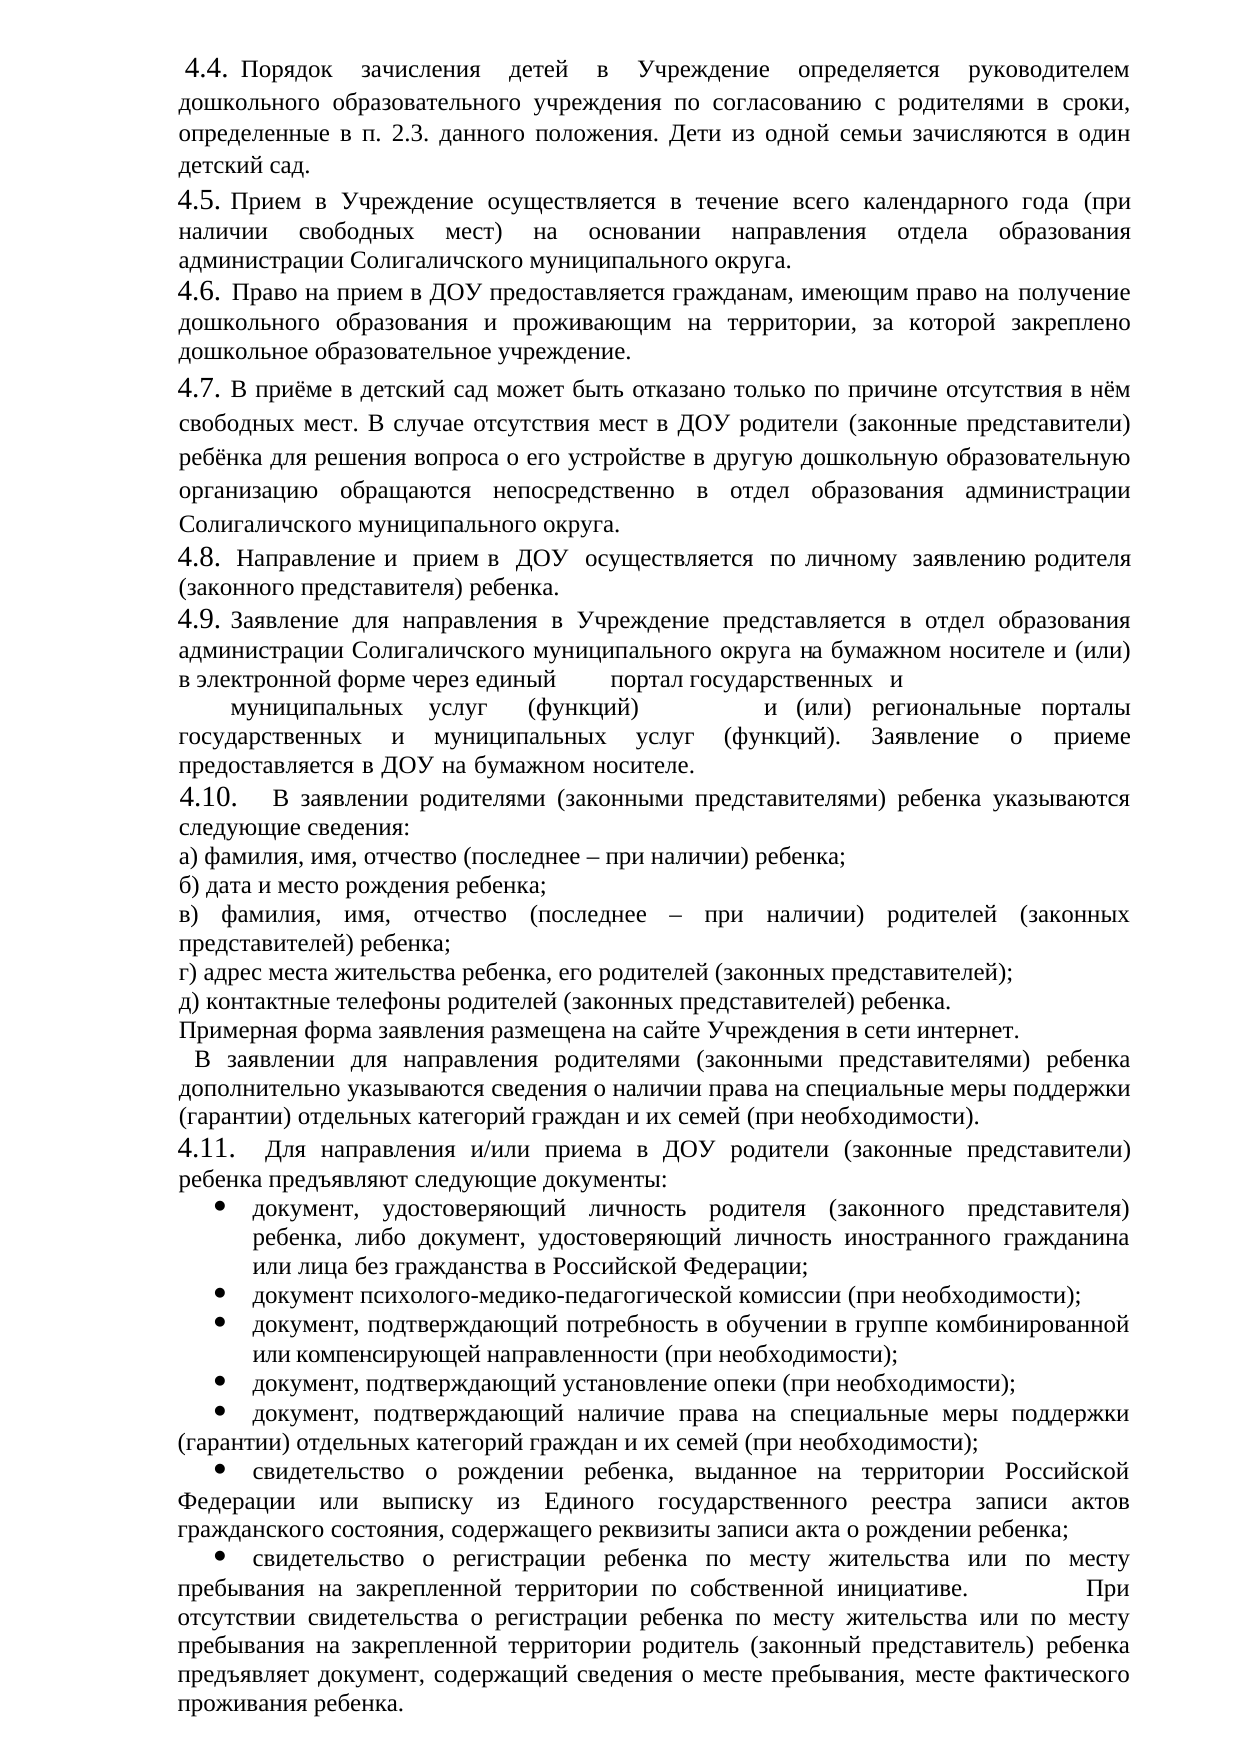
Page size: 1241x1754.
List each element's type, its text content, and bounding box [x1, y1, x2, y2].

list Направление и прием в ДОУ осуществляется по личному заявлению родителя (законного представителя) ребенка. [177, 539, 1131, 601]
list свидетельство о рождении ребенка, выданное на территории Российской Федерации или выписку из Единого государственного реестра записи актов гражданского состояния, содержащего реквизиты записи акта о рождении ребенка; [177, 1456, 1130, 1543]
list а) фамилия, имя, отчество (последнее – при наличии) ребенка; [178, 841, 1131, 870]
list б) дата и место рождения ребенка; [178, 870, 1131, 899]
list В приёме в детский сад может быть отказано только по причине отсутствия в нём свободных мест. В случае отсутствия мест в ДОУ родители (законные представители) ребёнка для решения вопроса о его устройстве в другую дошкольную образовательную организацию обращаются непосредственно в отдел образования администрации Солигаличского муниципального округа. [177, 371, 1131, 539]
list документ психолого-медико-педагогической комиссии (при необходимости); [215, 1280, 1130, 1309]
list В заявлении для направления родителями (законными представителями) ребенка дополнительно указываются сведения о наличии права на специальные меры поддержки (гарантии) отдельных категорий граждан и их семей (при необходимости). [178, 1044, 1131, 1130]
list Для направления и/или приема в ДОУ родители (законные представители) ребенка предъявляют следующие документы: [177, 1130, 1131, 1193]
list в) фамилия, имя, отчество (последнее – при наличии) родителей (законных представителей) ребенка; [178, 899, 1131, 957]
list Порядок зачисления детей в Учреждение определяется руководителем дошкольного образовательного учреждения по согласованию с родителями в сроки, определенные в п. 2.3. данного положения. Дети из одной семьи зачисляются в один детский сад. [178, 50, 1130, 179]
list документ, подтверждающий наличие права на специальные меры поддержки (гарантии) отдельных категорий граждан и их семей (при необходимости); [177, 1398, 1130, 1456]
list г) адрес места жительства ребенка, его родителей (законных представителей); [178, 957, 1131, 986]
list документ, подтверждающий потребность в обучении в группе комбинированной или компенсирующей направленности (при необходимости); [215, 1309, 1129, 1368]
list Примерная форма заявления размещена на сайте Учреждения в сети интернет. [178, 1015, 1131, 1044]
list Право на прием в ДОУ предоставляется гражданам, имеющим право на получение дошкольного образования и проживающим на территории, за которой закреплено дошкольное образовательное учреждение. [177, 273, 1130, 364]
list Заявление для направления в Учреждение представляется в отдел образования администрации Солигаличского муниципального округа на бумажном носителе и (или) в электронной форме через единый портал государственных и муниципальных услуг (функций) и (или) региональные порталы государственных и муниципальных услуг (функций). Заявление о приеме предоставляется в ДОУ на бумажном носителе. [177, 601, 1131, 779]
list документ, удостоверяющий личность родителя (законного представителя) ребенка, либо документ, удостоверяющий личность иностранного гражданина или лица без гражданства в Российской Федерации; [215, 1193, 1130, 1280]
list документ, подтверждающий установление опеки (при необходимости); [177, 1368, 1130, 1398]
list д) контактные телефоны родителей (законных представителей) ребенка. [178, 986, 1131, 1015]
list свидетельство о регистрации ребенка по месту жительства или по месту пребывания на закрепленной территории по собственной инициативе. При отсутствии свидетельства о регистрации ребенка по месту жительства или по месту пребывания на закрепленной территории родитель (законный представитель) ребенка предъявляет документ, содержащий сведения о месте пребывания, месте фактического проживания ребенка. [177, 1543, 1130, 1717]
list Прием в Учреждение осуществляется в течение всего календарного года (при наличии свободных мест) на основании направления отдела образования администрации Солигаличского муниципального округа. [177, 182, 1131, 273]
list В заявлении родителями (законными представителями) ребенка указываются следующие сведения: [178, 779, 1131, 841]
